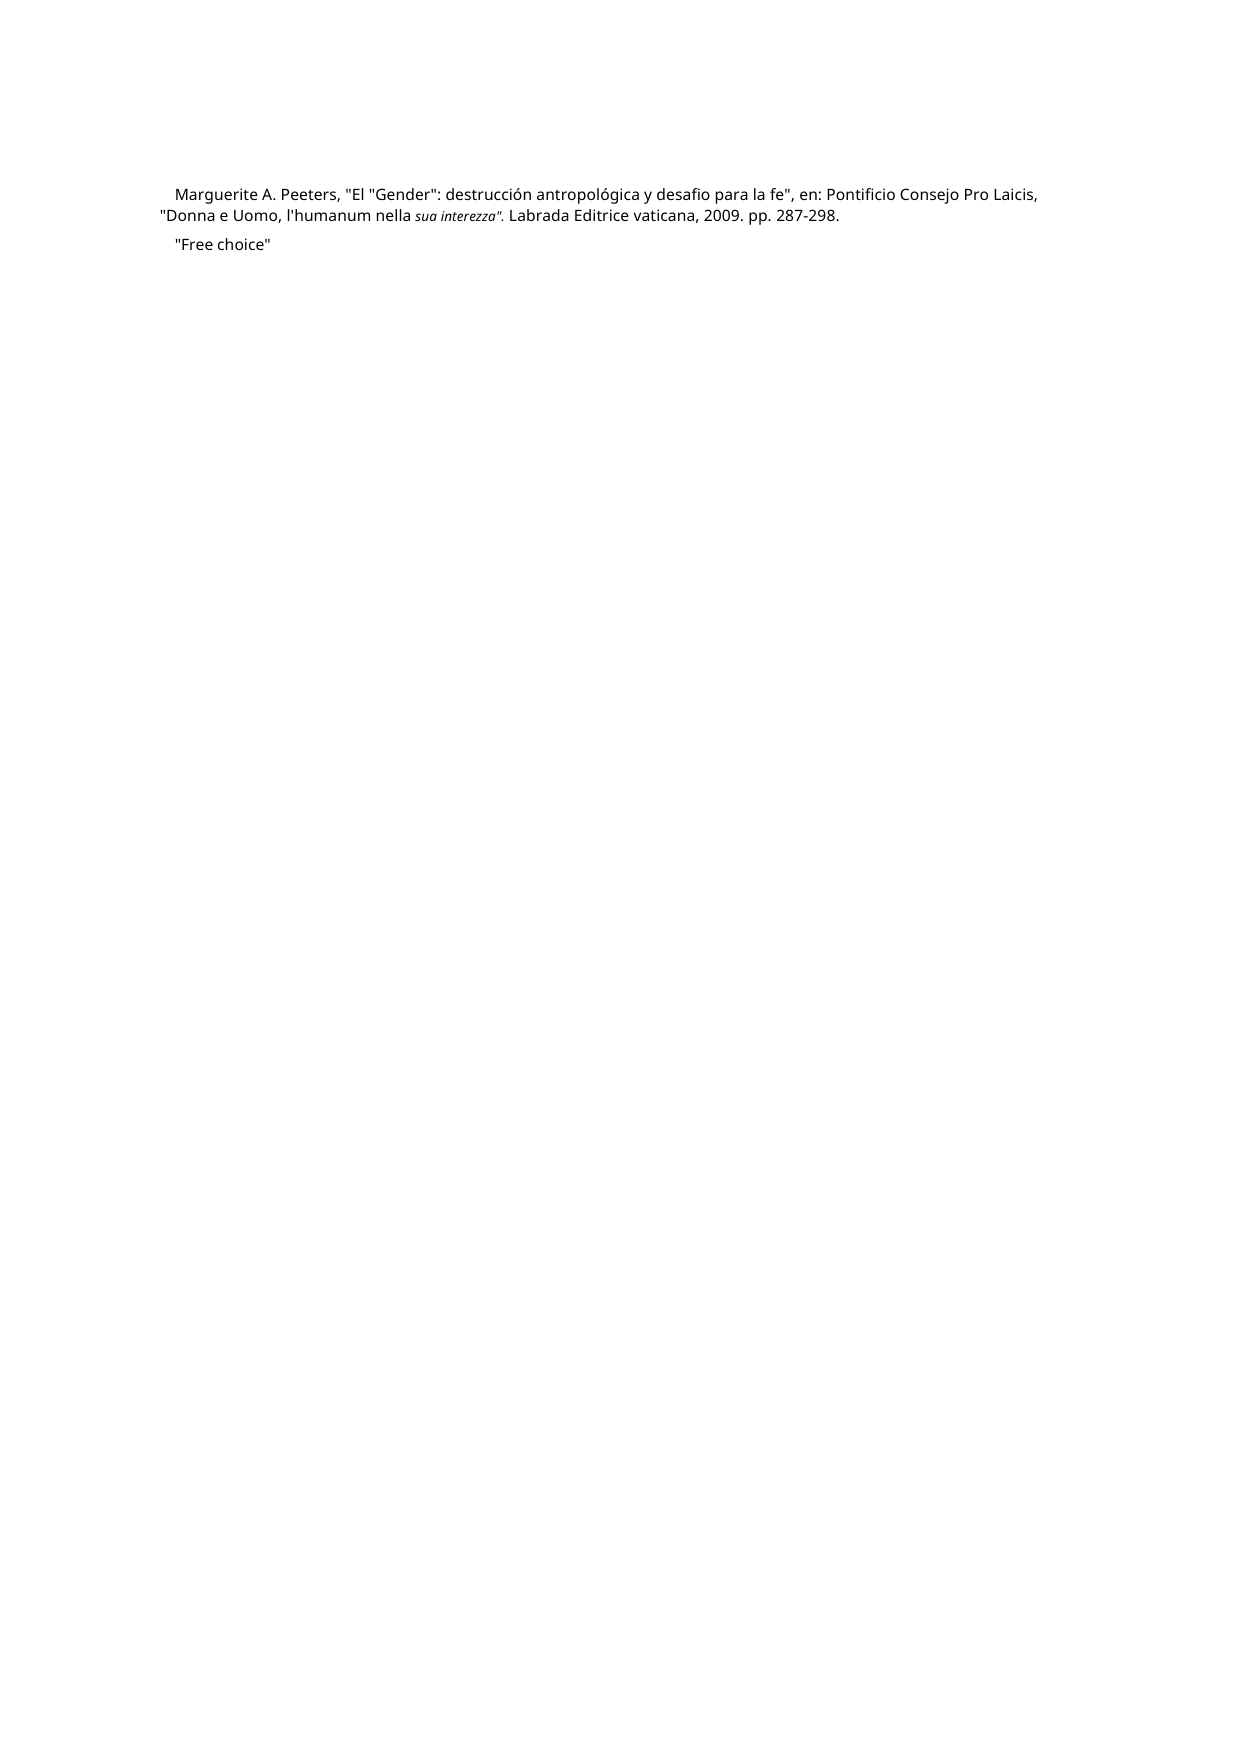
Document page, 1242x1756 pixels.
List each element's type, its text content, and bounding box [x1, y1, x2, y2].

text Marguerite A. Peeters, "El "Gender": destrucción antropológica y desafio para la fe", en: Pontificio Consejo Pro Laicis, "Donna e Uomo, l'humanum nella sua interezza". Labrada Editrice vaticana, 2009. pp. 287-298. [159, 184, 1092, 226]
text "Free choice" [174, 234, 1099, 255]
